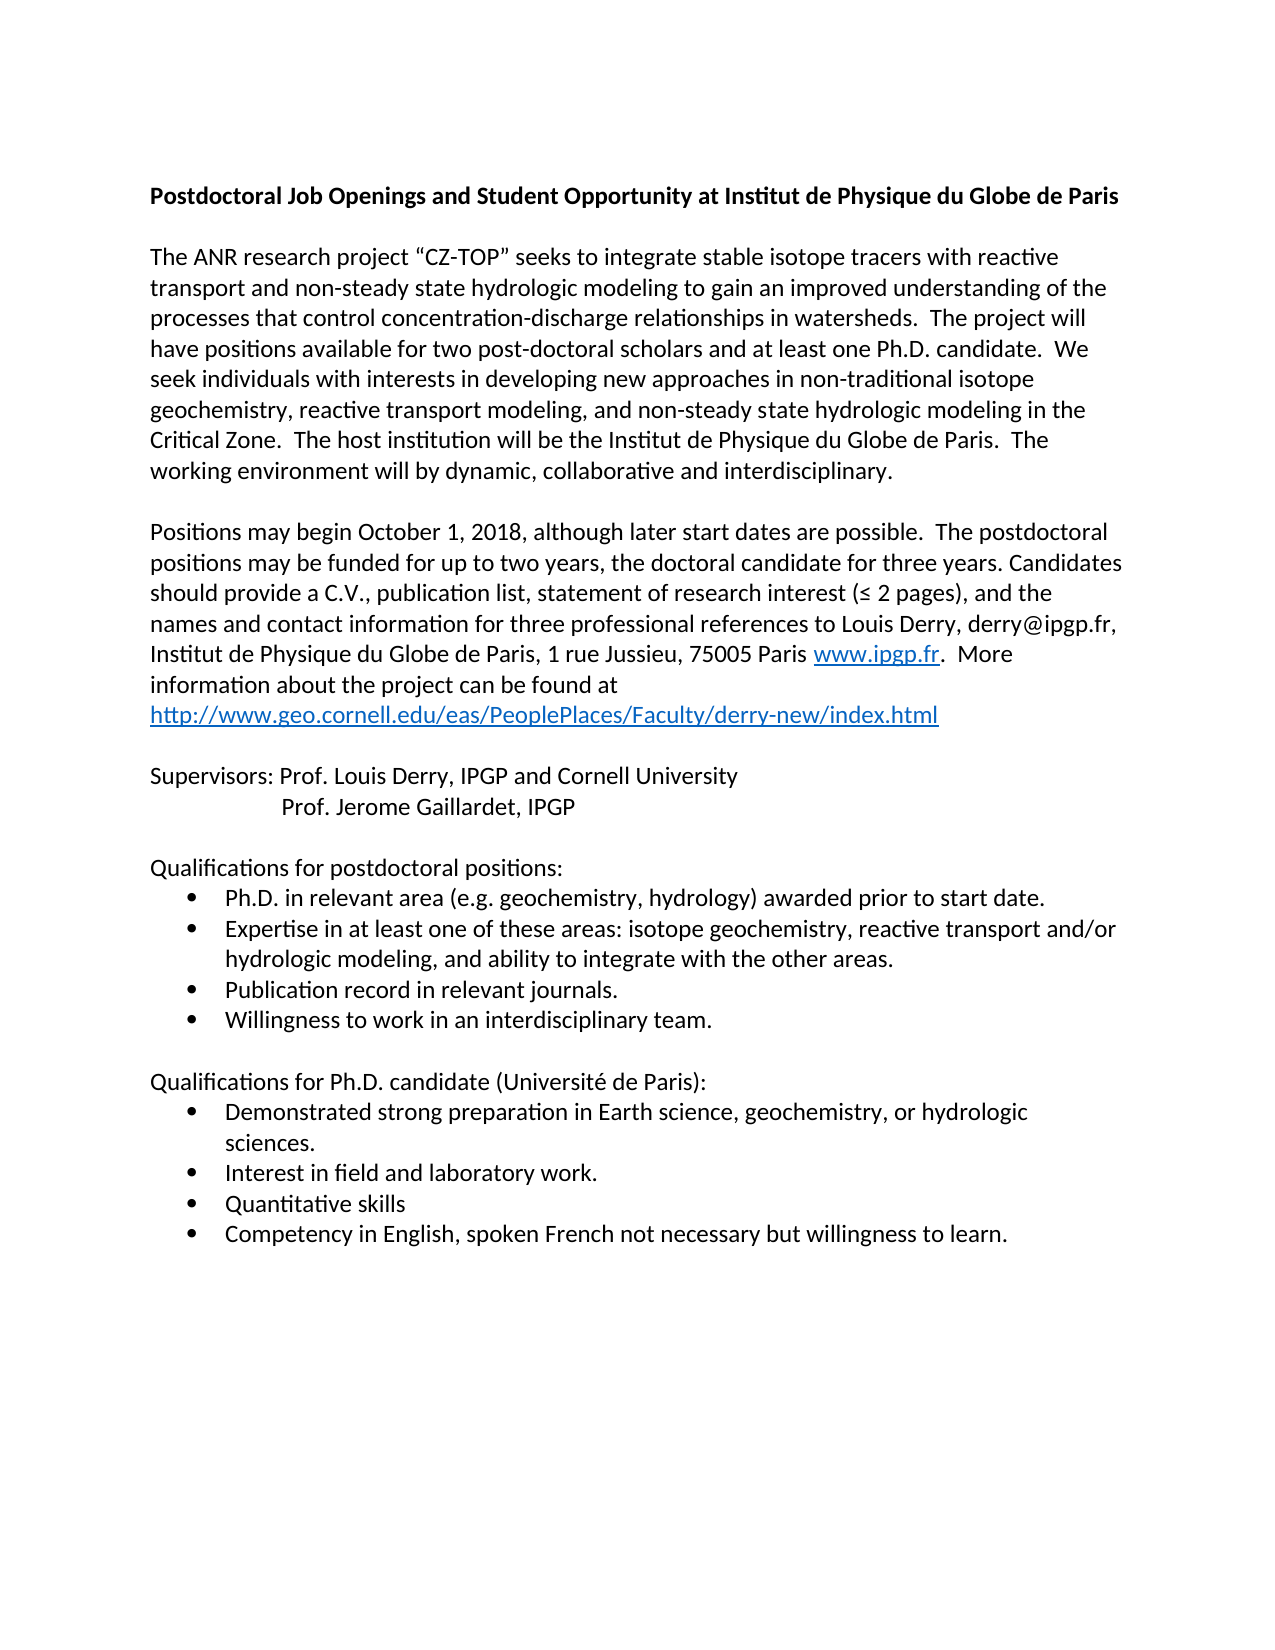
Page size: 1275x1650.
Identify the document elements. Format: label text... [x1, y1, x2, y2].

text Prof. Jerome Gaillardet, IPGP [225, 791, 1125, 821]
list Willingness to work in an interdisciplinary team. [187, 1004, 1125, 1035]
text Qualifications for postdoctoral positions: [150, 852, 1125, 882]
list Publication record in relevant journals. [187, 974, 1125, 1004]
text The ANR research project “CZ-TOP” seeks to integrate stable isotope tracers with reactive transport and non-steady state hydrologic modeling to gain an improved understanding of the processes that control concentration-discharge relationships in watersheds. The project will have positions available for two post-doctoral scholars and at least one Ph.D. candidate. We seek individuals with interests in developing new approaches in non-traditional isotope geochemistry, reactive transport modeling, and non-steady state hydrologic modeling in the Critical Zone. The host institution will be the Institut de Physique du Globe de Paris. The working environment will by dynamic, collaborative and interdisciplinary. [150, 242, 1125, 486]
list Ph.D. in relevant area (e.g. geochemistry, hydrology) awarded prior to start date. [187, 882, 1125, 913]
text Positions may begin October 1, 2018, although later start dates are possible. The postdoctoral positions may be funded for up to two years, the doctoral candidate for three years. Candidates should provide a C.V., publication list, statement of research interest (≤ 2 pages), and the names and contact information for three professional references to Louis Derry, derry@ipgp.fr, [150, 516, 1125, 638]
list Quantitative skills [187, 1188, 1125, 1218]
list Expertise in at least one of these areas: isotope geochemistry, reactive transport and/or hydrologic modeling, and ability to integrate with the other areas. [187, 913, 1125, 974]
list Demonstrated strong preparation in Earth science, geochemistry, or hydrologic sciences. [187, 1096, 1125, 1157]
list Interest in field and laboratory work. [187, 1157, 1125, 1188]
text Institut de Physique du Globe de Paris, 1 rue Jussieu, 75005 Paris www.ipgp.fr. More information about the project can be found at http://www.geo.cornell.edu/eas/PeoplePlaces/Faculty/derry-new/index.html [150, 638, 1125, 730]
list Competency in English, spoken French not necessary but willingness to learn. [187, 1218, 1125, 1249]
text Postdoctoral Job Openings and Student Opportunity at Institut de Physique du Globe de Paris [150, 181, 1125, 211]
text Supervisors: Prof. Louis Derry, IPGP and Cornell University [150, 760, 1125, 791]
text Qualifications for Ph.D. candidate (Université de Paris): [150, 1066, 1125, 1096]
